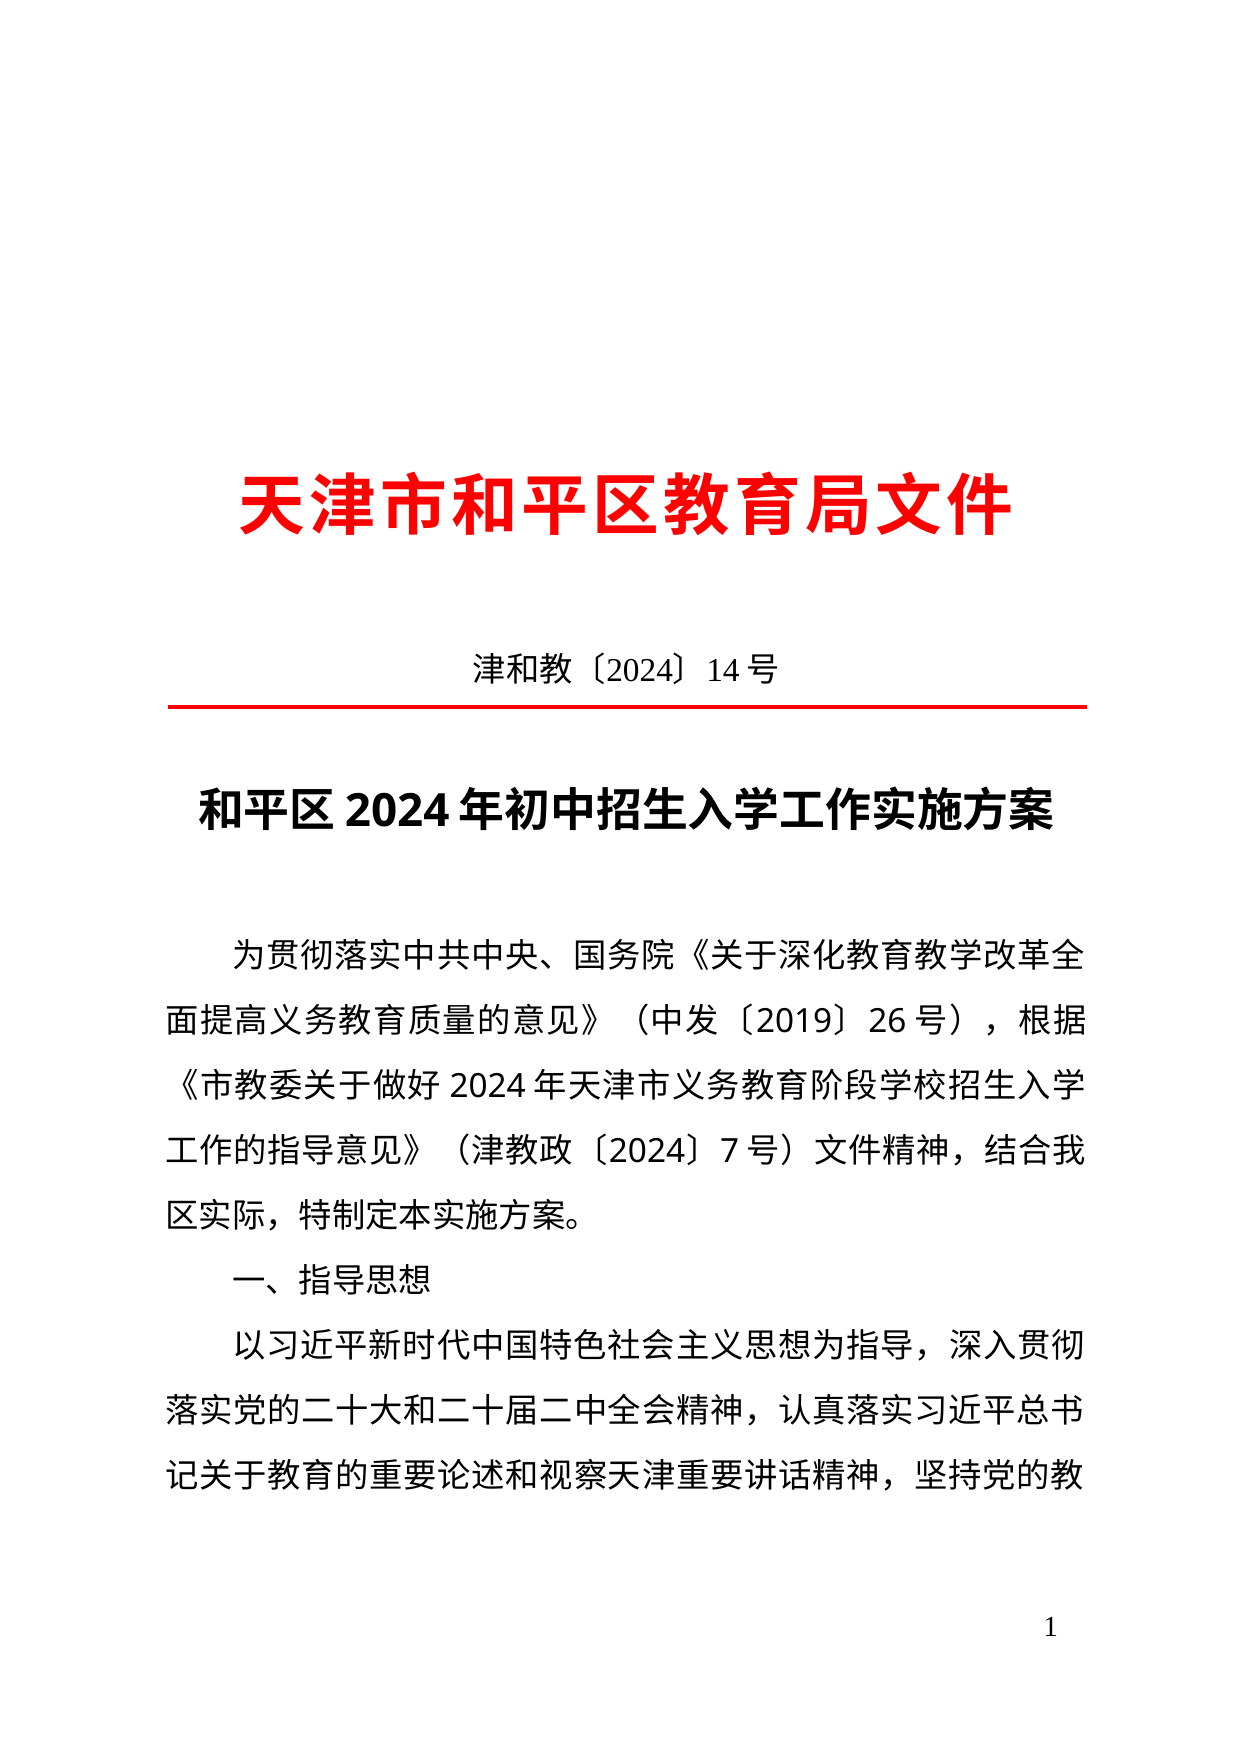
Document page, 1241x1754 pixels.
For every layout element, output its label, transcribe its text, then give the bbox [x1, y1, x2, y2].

text 为贯彻落实中共中央、国务院《关于深化教育教学改革全面提高义务教育质量的意见》（中发〔2019〕26号），根据《市教委关于做好2024年天津市义务教育阶段学校招生入学工作的指导意见》（津教政〔2024〕7号）文件精神，结合我区实际，特制定本实施方案。 [165, 920, 1087, 1245]
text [165, 1310, 1087, 1505]
text 天津市和平区教育局文件 [165, 439, 1087, 569]
text 津和教〔2024〕14号 [165, 634, 1087, 699]
text 和平区2024年初中招生入学工作实施方案 [165, 758, 1087, 855]
text 一、指导思想 [165, 1245, 1087, 1310]
